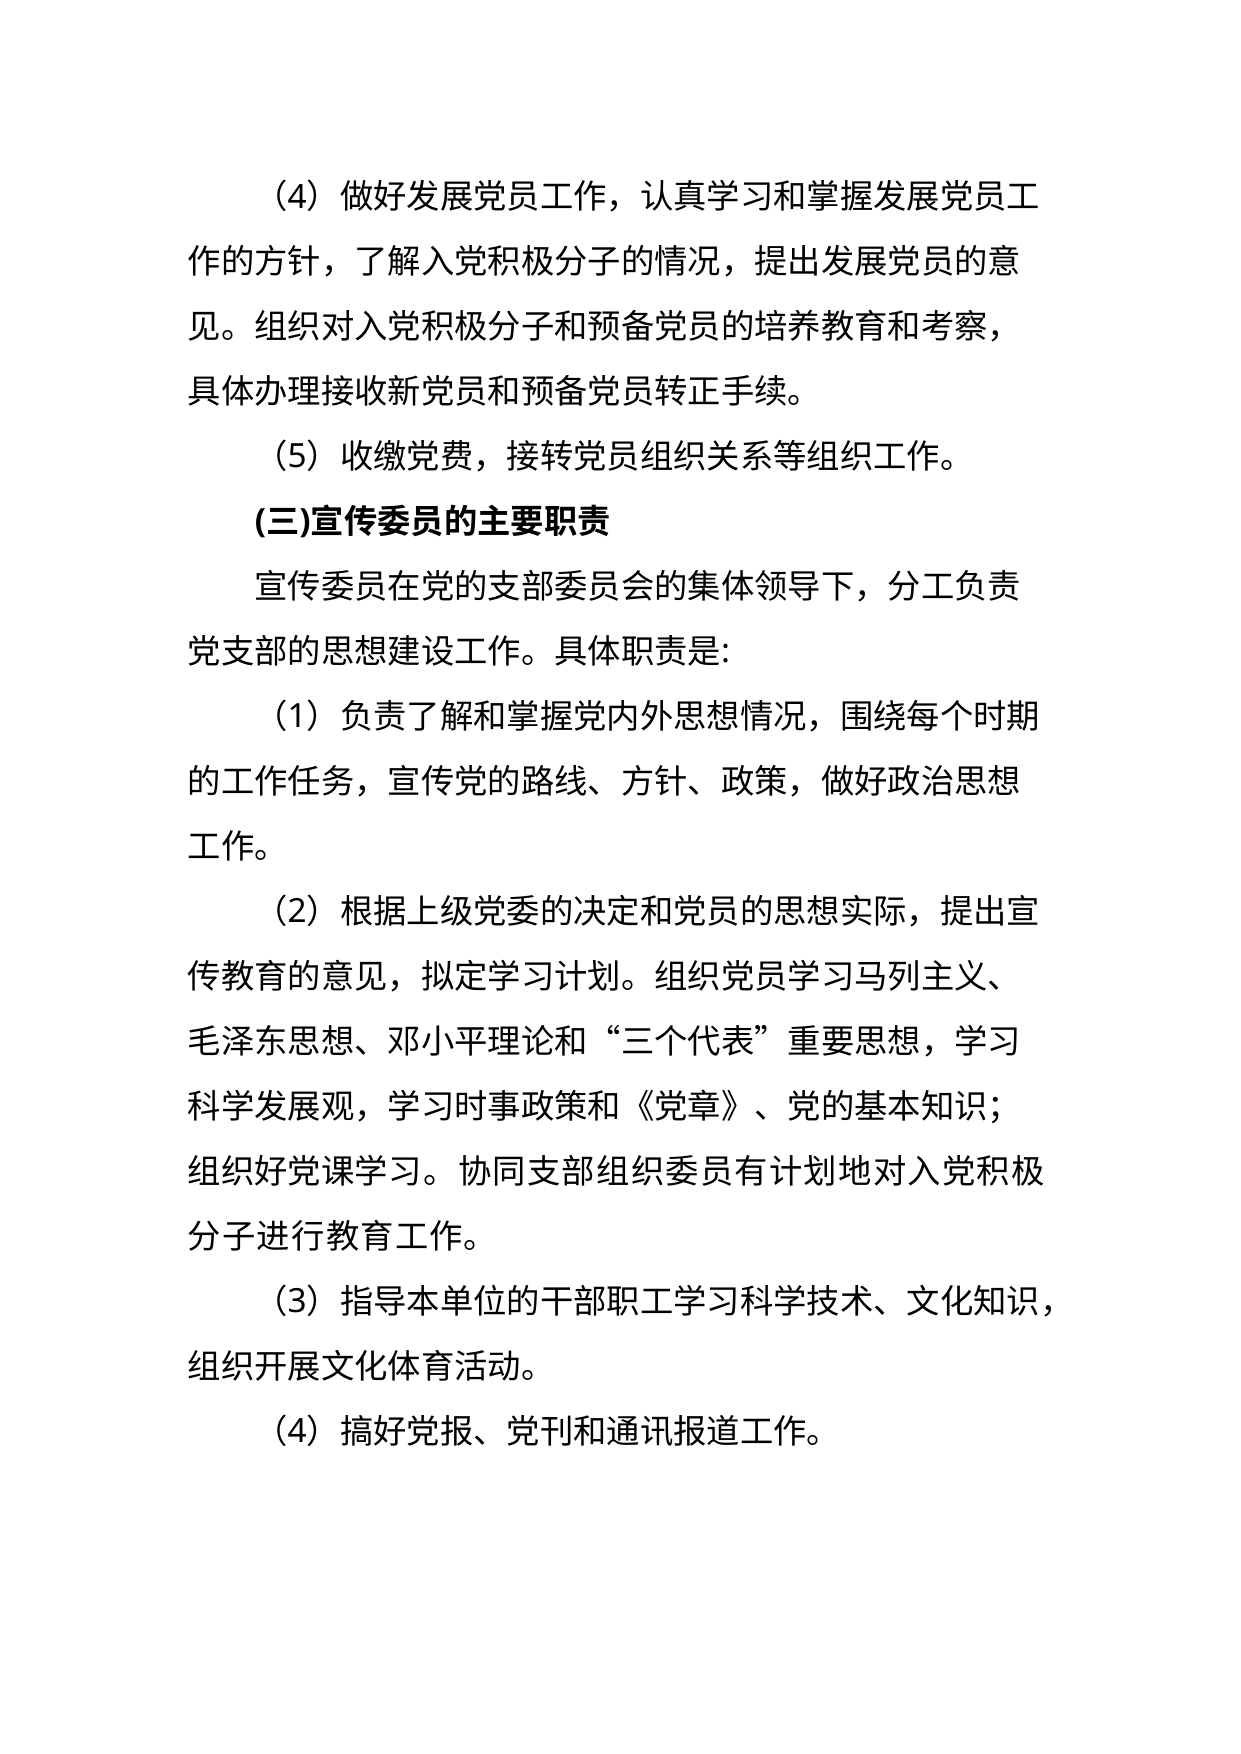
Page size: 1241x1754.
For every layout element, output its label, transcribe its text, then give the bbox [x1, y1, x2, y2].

text （1）负责了解和掌握党内外思想情况，围绕每个时期的工作任务，宣传党的路线、方针、政策，做好政治思想工作。 [187, 682, 1053, 877]
text （3）指导本单位的干部职工学习科学技术、文化知识，组织开展文化体育活动。 [187, 1267, 1053, 1397]
text （4）做好发展党员工作，认真学习和掌握发展党员工作的方针，了解入党积极分子的情况，提出发展党员的意见。组织对入党积极分子和预备党员的培养教育和考察，具体办理接收新党员和预备党员转正手续。 [187, 162, 1053, 422]
text (三)宣传委员的主要职责 [187, 487, 1053, 552]
text 宣传委员在党的支部委员会的集体领导下，分工负责党支部的思想建设工作。具体职责是: [187, 552, 1053, 682]
text （2）根据上级党委的决定和党员的思想实际，提出宣传教育的意见，拟定学习计划。组织党员学习马列主义、毛泽东思想、邓小平理论和“三个代表”重要思想，学习科学发展观，学习时事政策和《党章》、党的基本知识；组织好党课学习。协同支部组织委员有计划地对入党积极分子进行教育工作。 [187, 877, 1053, 1267]
text （5）收缴党费，接转党员组织关系等组织工作。 [187, 422, 1053, 487]
text （4）搞好党报、党刊和通讯报道工作。 [187, 1397, 1053, 1462]
